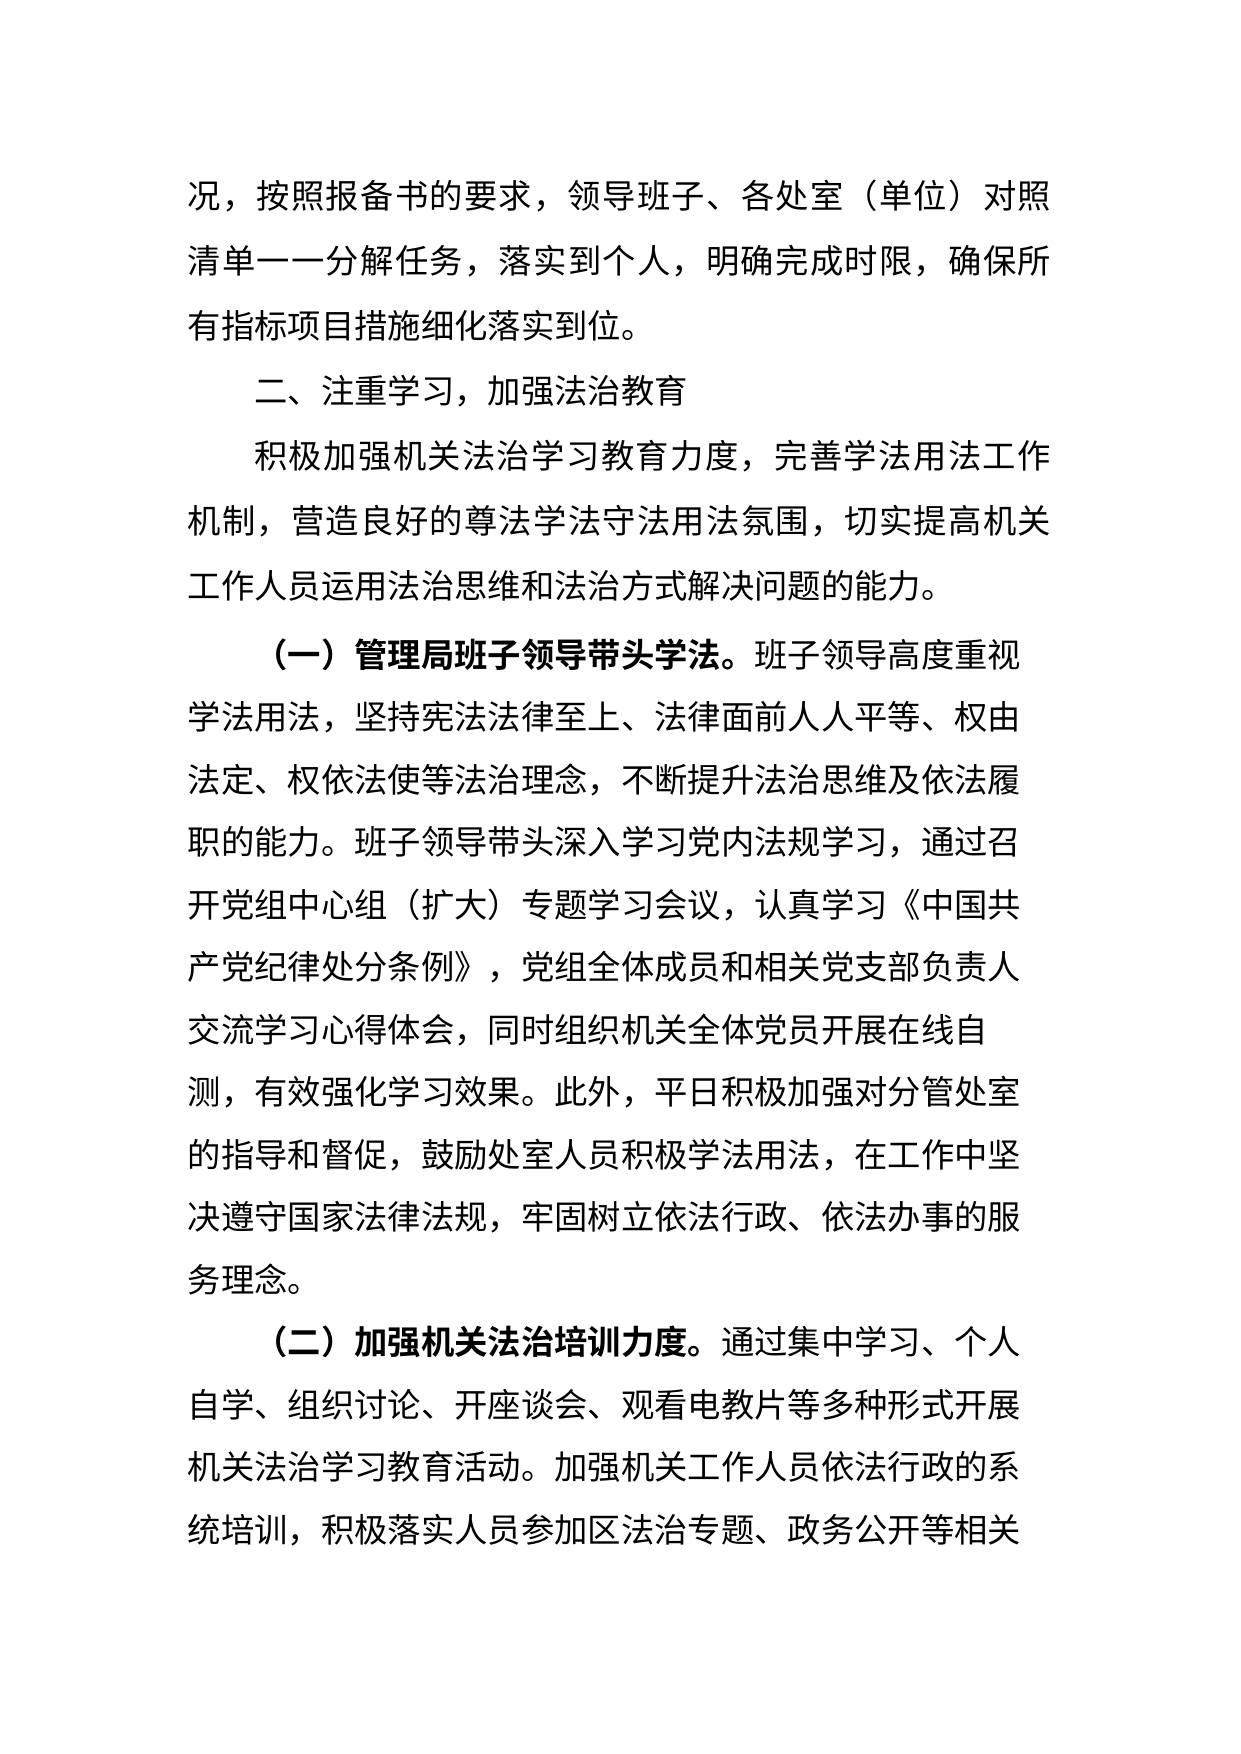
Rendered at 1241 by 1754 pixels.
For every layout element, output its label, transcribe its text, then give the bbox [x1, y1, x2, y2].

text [187, 162, 1053, 357]
text 积极加强机关法治学习教育力度，完善学法用法工作机制，营造良好的尊法学法守法用法氛围，切实提高机关工作人员运用法治思维和法治方式解决问题的能力。 [187, 422, 1053, 617]
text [187, 1304, 1053, 1554]
list （一）管理局班子领导带头学法。班子领导高度重视学法用法，坚持宪法法律至上、法律面前人人平等、权由法定、权依法使等法治理念，不断提升法治思维及依法履职的能力。班子领导带头深入学习党内法规学习，通过召开党组中心组（扩大）专题学习会议，认真学习《中国共产党纪律处分条例》，党组全体成员和相关党支部负责人交流学习心得体会，同时组织机关全体党员开展在线自测，有效强化学习效果。此外，平日积极加强对分管处室的指导和督促，鼓励处室人员积极学法用法，在工作中坚决遵守国家法律法规，牢固树立依法行政、依法办事的服务理念。 [187, 617, 1053, 1304]
text 二、注重学习，加强法治教育 [187, 357, 1053, 422]
